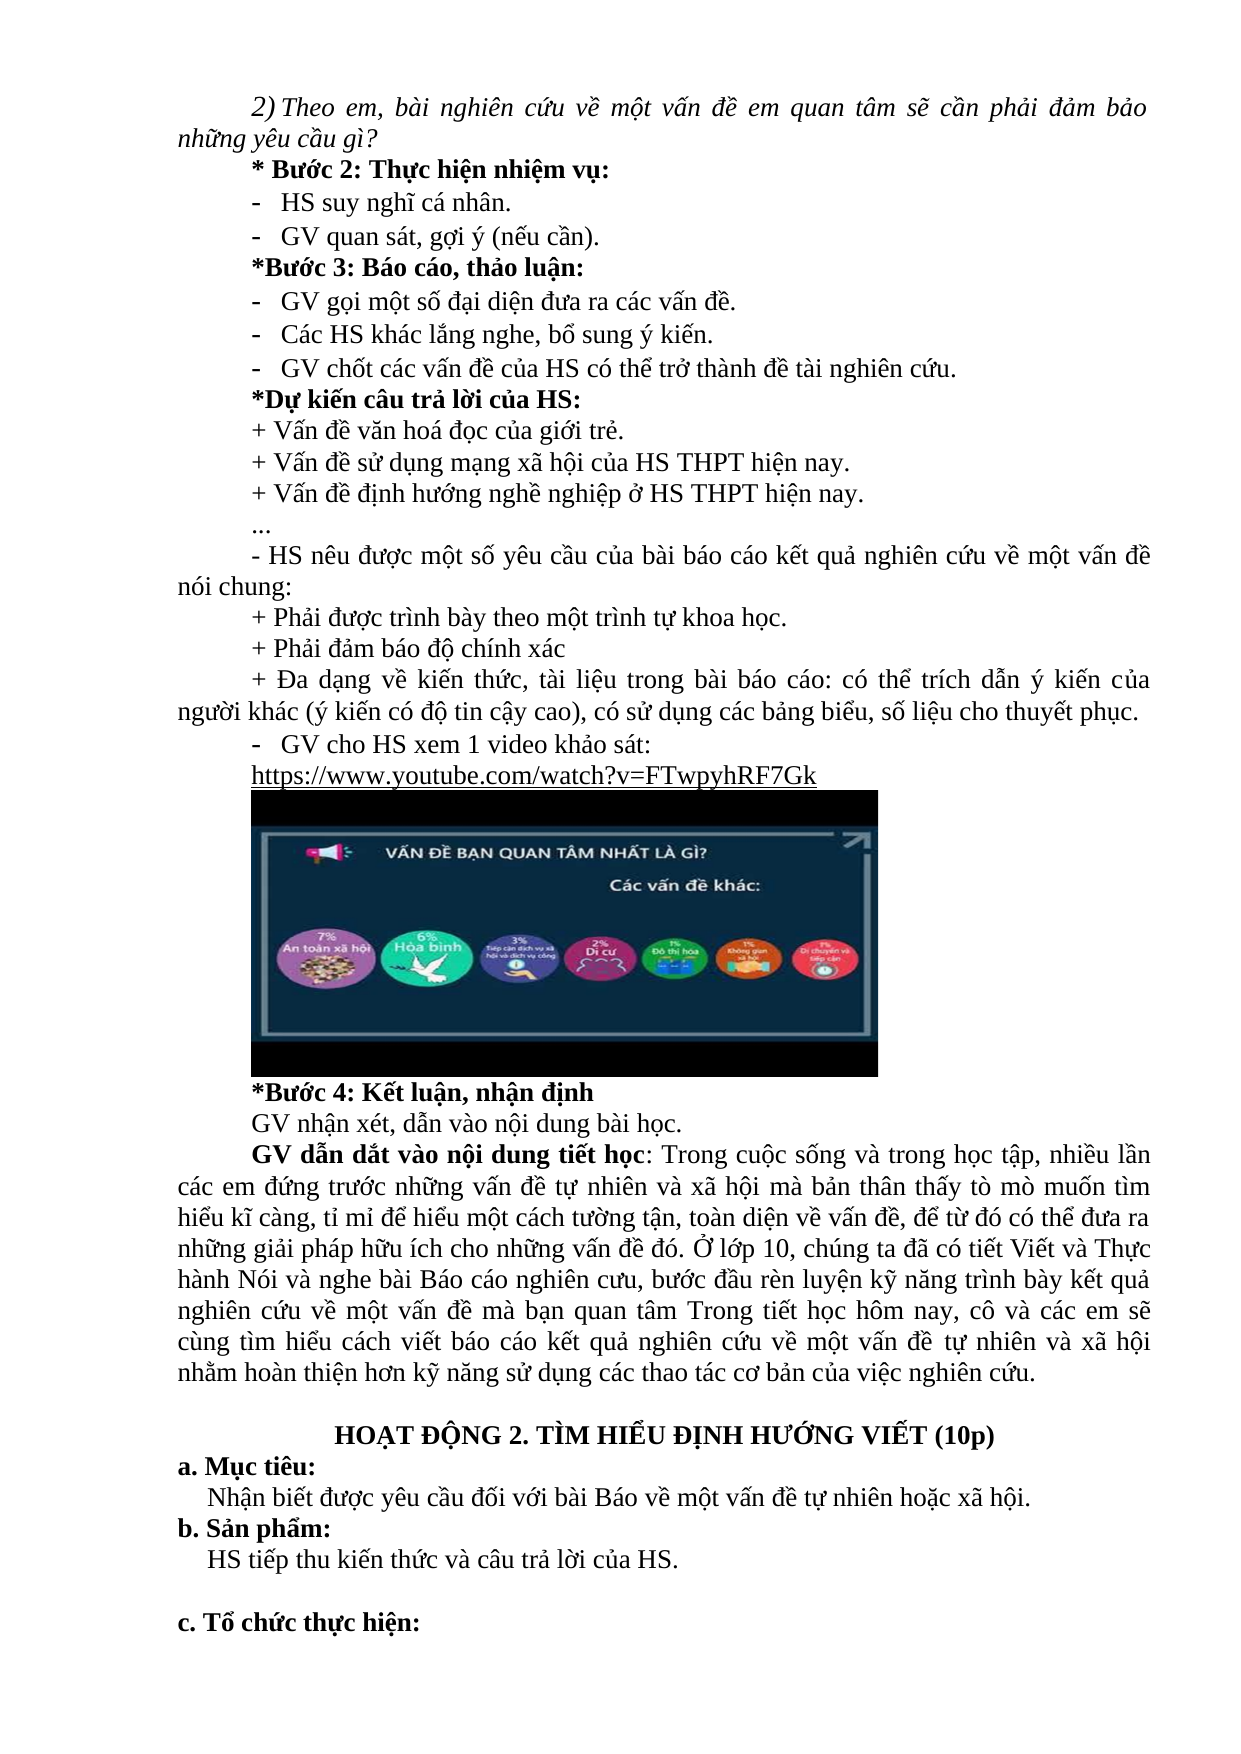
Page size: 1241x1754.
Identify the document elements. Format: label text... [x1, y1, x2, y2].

subtitle HOẠT ĐỘNG 2. TÌM HIỂU ĐỊNH HƯỚNG VIẾT (10p) [177, 1419, 1152, 1450]
list HS suy nghĩ cá nhân. [177, 184, 1152, 218]
list b. Sản phẩm: [177, 1512, 1152, 1543]
subtitle * Bước 2: Thực hiện nhiệm vụ: [177, 153, 1152, 184]
text ... [177, 508, 1152, 539]
list GV chốt các vấn đề của HS có thể trở thành đề tài nghiên cứu. [177, 350, 1152, 383]
list Nhận biết được yêu cầu đối với bài Báo về một vấn đề tự nhiên hoặc xã hội. [177, 1481, 1152, 1512]
list Các HS khác lắng nghe, bổ sung ý kiến. [177, 316, 1152, 350]
text GV dẫn dắt vào nội dung tiết học: Trong cuộc sống và trong học tập, nhiều lần các em đứng trước những vấn đề tự nhiên và xã hội mà bản thân thấy tò mò muốn tìm hiểu kĩ càng, tỉ mỉ để hiểu một cách tường tận, toàn diện về vấn đề, để từ đó có thể đưa ra những giải pháp hữu ích cho những vấn đề đó. Ở lớp 10, chúng ta đã có tiết Viết và Thực hành Nói và nghe bài Báo cáo nghiên cưu, bước đầu rèn luyện kỹ năng trình bày kết quả nghiên cứu về một vấn đề mà bạn quan tâm Trong tiết học hôm nay, cô và các em sẽ cùng tìm hiểu cách viết báo cáo kết quả nghiên cứu về một vấn đề tự nhiên và xã hội nhằm hoàn thiện hơn kỹ năng sử dụng các thao tác cơ bản của việc nghiên cứu. [177, 1138, 1152, 1388]
text + Đa dạng về kiến thức, tài liệu trong bài báo cáo: có thể trích dẫn ý kiến của người khác (ý kiến có độ tin cậy cao), có sử dụng các bảng biểu, số liệu cho thuyết phục. [177, 664, 1152, 726]
list Theo em, bài nghiên cứu về một vấn đề em quan tâm sẽ cần phải đảm bảo những yêu cầu gì? [177, 89, 1152, 153]
text GV nhận xét, dẫn vào nội dung bài học. [177, 1107, 1152, 1138]
list HS tiếp thu kiến thức và câu trả lời của HS. [177, 1543, 1152, 1574]
list c. Tổ chức thực hiện: [177, 1606, 1152, 1637]
text + Phải đảm báo độ chính xác [177, 632, 1152, 664]
text - HS nêu được một số yêu cầu của bài báo cáo kết quả nghiên cứu về một vấn đề nói chung: [177, 539, 1152, 601]
picture [251, 790, 879, 1077]
subtitle *Dự kiến câu trả lời của HS: [177, 383, 1152, 414]
list a. Mục tiêu: [177, 1450, 1152, 1481]
list GV cho HS xem 1 video khảo sát: [177, 726, 1152, 759]
text + Vấn đề văn hoá đọc của giới trẻ. [177, 414, 1152, 446]
subtitle *Bước 3: Báo cáo, thảo luận: [177, 252, 1152, 283]
text https://www.youtube.com/watch?v=FTwpyhRF7Gk [177, 759, 1152, 791]
list GV quan sát, gợi ý (nếu cần). [177, 218, 1152, 252]
text + Vấn đề sử dụng mạng xã hội của HS THPT hiện nay. [177, 446, 1152, 477]
text + Phải được trình bày theo một trình tự khoa học. [177, 601, 1152, 632]
list GV gọi một số đại diện đưa ra các vấn đề. [177, 283, 1152, 316]
text + Vấn đề định hướng nghề nghiệp ở HS THPT hiện nay. [177, 477, 1152, 508]
subtitle *Bước 4: Kết luận, nhận định [177, 1076, 1152, 1107]
